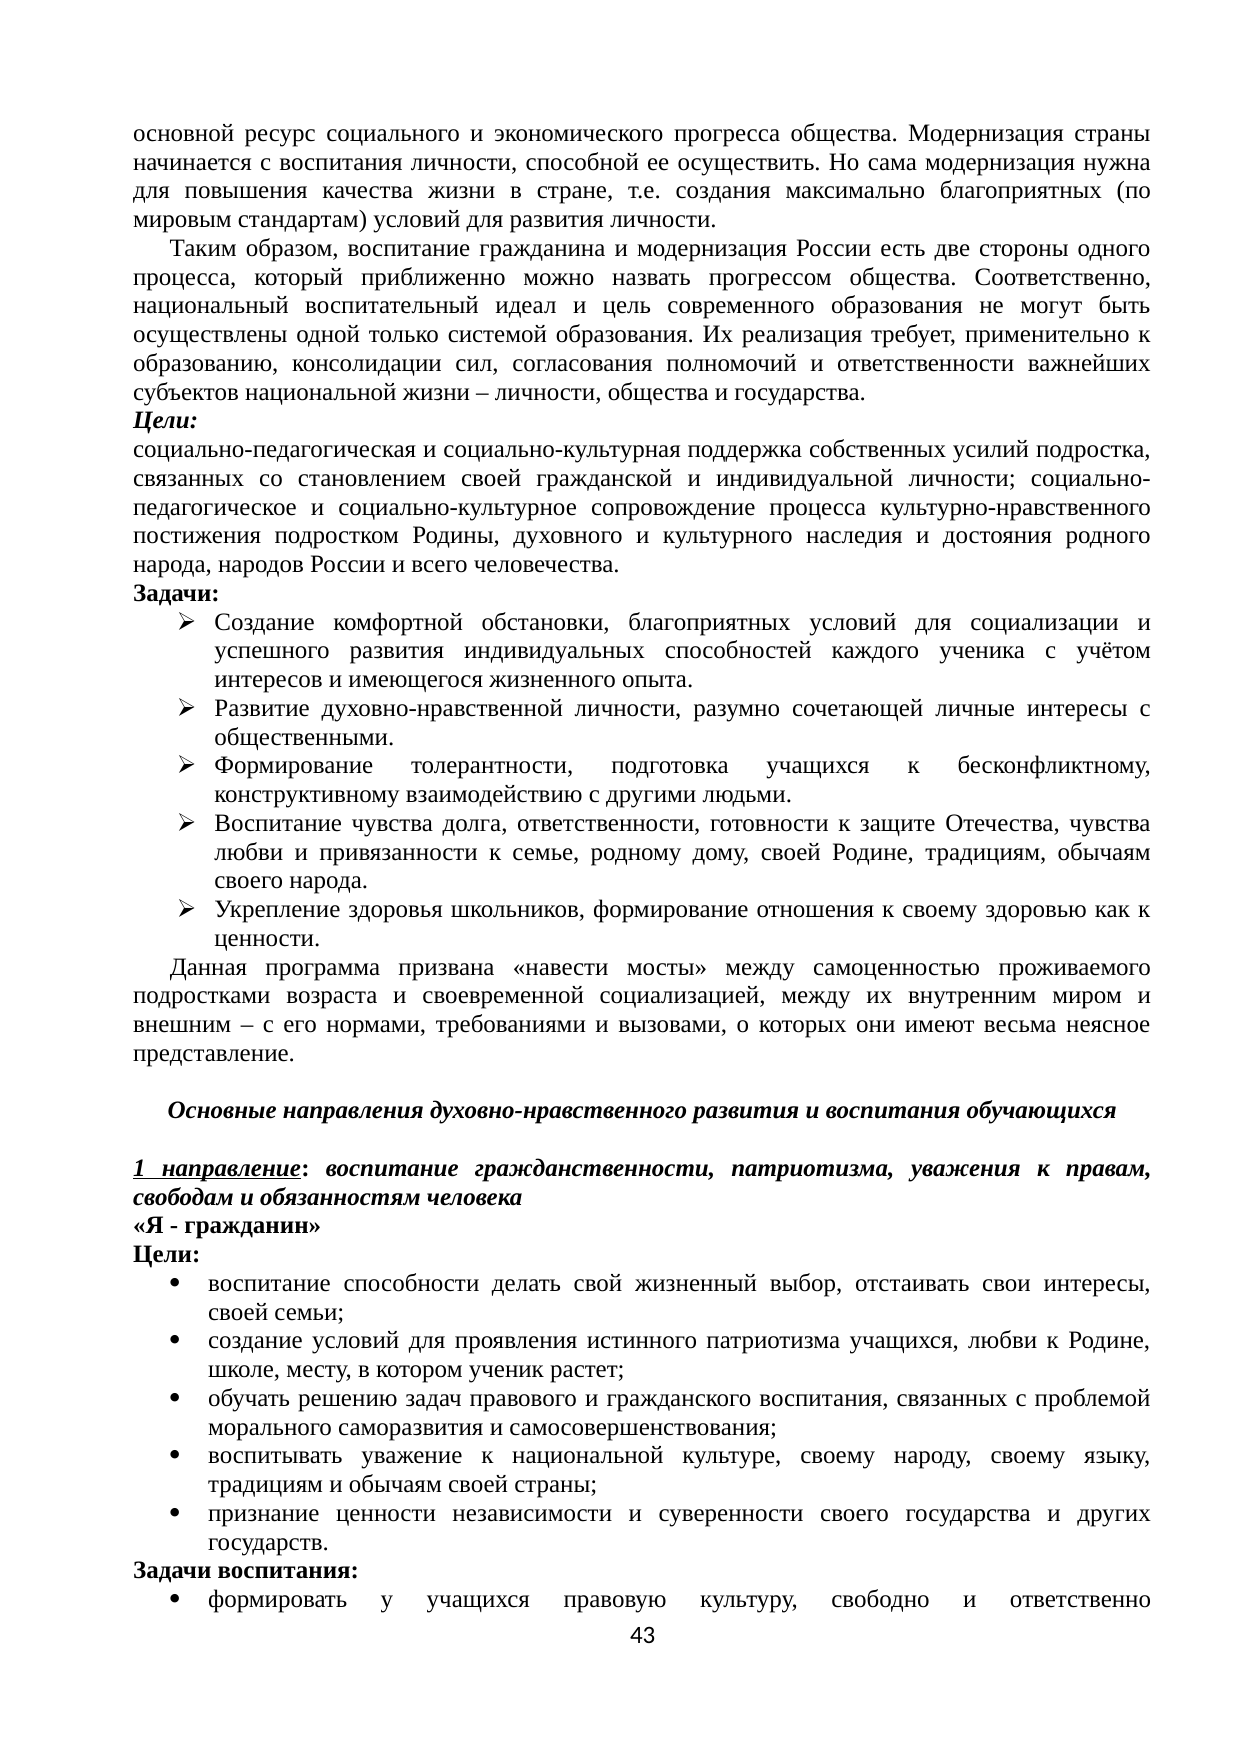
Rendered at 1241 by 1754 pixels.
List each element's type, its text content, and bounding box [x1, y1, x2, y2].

list Создание комфортной обстановки, благоприятных условий для социализации и успешного развития индивидуальных способностей каждого ученика с учётом интересов и имеющегося жизненного опыта. [177, 607, 1152, 693]
list Воспитание чувства долга, ответственности, готовности к защите Отечества, чувства любви и привязанности к семье, родному дому, своей Родине, традициям, обычаям своего народа. [177, 808, 1152, 894]
text «Я - гражданин» [133, 1211, 1152, 1239]
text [133, 118, 1152, 233]
text Таким образом, воспитание гражданина и модернизация России есть две стороны одного процесса, который приближенно можно назвать прогрессом общества. Соответственно, национальный воспитательный идеал и цель современного образования не могут быть осуществлены одной только системой образования. Их реализация требует, применительно к образованию, консолидации сил, согласования полномочий и ответственности важнейших субъектов национальной жизни – личности, общества и государства. [133, 233, 1152, 406]
list Формирование толерантности, подготовка учащихся к бесконфликтному, конструктивному взаимодействию с другими людьми. [177, 751, 1152, 808]
text Цели: [133, 406, 1152, 434]
text Задачи: [133, 578, 1152, 607]
list обучать решению задач правового и гражданского воспитания, связанных с проблемой морального саморазвития и самосовершенствования; [170, 1383, 1152, 1441]
text Данная программа призвана «навести мосты» между самоценностью проживаемого подростками возраста и своевременной социализацией, между их внутренним миром и внешним – с его нормами, требованиями и вызовами, о которых они имеют весьма неясное представление. [133, 952, 1152, 1067]
list воспитание способности делать свой жизненный выбор, отстаивать свои интересы, своей семьи; [170, 1268, 1152, 1326]
text Задачи воспитания: [133, 1556, 1152, 1584]
text Цели: [133, 1239, 1152, 1268]
list Развитие духовно-нравственной личности, разумно сочетающей личные интересы с общественными. [177, 693, 1152, 751]
list признание ценности независимости и суверенности своего государства и других государств. [170, 1498, 1152, 1556]
list создание условий для проявления истинного патриотизма учащихся, любви к Родине, школе, месту, в котором ученик растет; [170, 1326, 1152, 1383]
text Основные направления духовно-нравственного развития и воспитания обучающихся [133, 1096, 1152, 1124]
list воспитывать уважение к национальной культуре, своему народу, своему языку, традициям и обычаям своей страны; [170, 1441, 1152, 1498]
text 1 направление: воспитание гражданственности, патриотизма, уважения к правам, свободам и обязанностям человека [133, 1153, 1152, 1211]
list Укрепление здоровья школьников, формирование отношения к своему здоровью как к ценности. [177, 894, 1152, 952]
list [170, 1584, 1152, 1613]
text социально-педагогическая и социально-культурная поддержка собственных усилий подростка, связанных со становлением своей гражданской и индивидуальной личности; социально-педагогическое и социально-культурное сопровождение процесса культурно-нравственного постижения подростком Родины, духовного и культурного наследия и достояния родного народа, народов России и всего человечества. [133, 434, 1152, 578]
